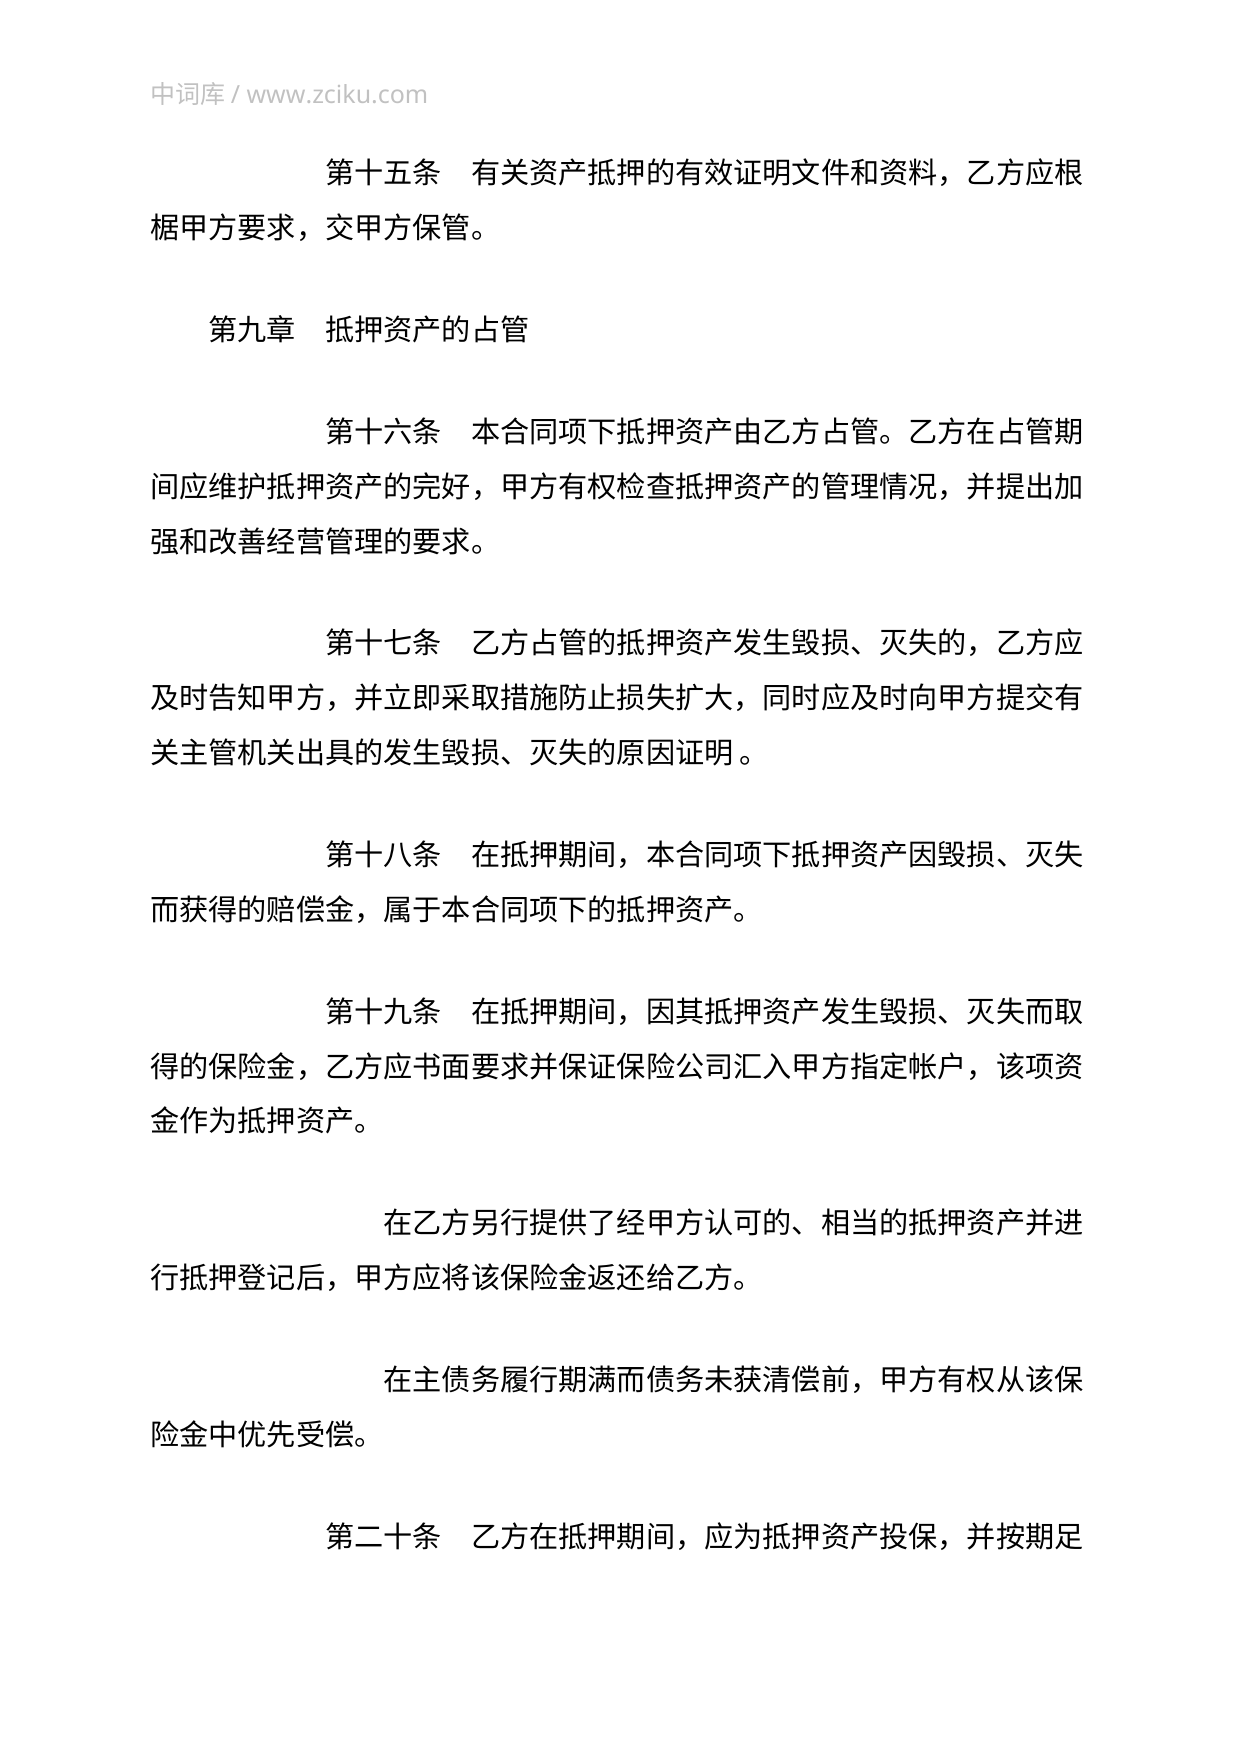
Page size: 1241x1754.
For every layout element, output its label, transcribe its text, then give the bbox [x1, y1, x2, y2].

text 在主债务履行期满而债务未获清偿前，甲方有权从该保险金中优先受偿。 [150, 1356, 1090, 1454]
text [150, 1513, 1090, 1555]
text 第十九条 在抵押期间，因其抵押资产发生毁损、灭失而取得的保险金，乙方应书面要求并保证保险公司汇入甲方指定帐户，该项资金作为抵押资产。 [150, 988, 1090, 1140]
text 第十六条 本合同项下抵押资产由乙方占管。乙方在占管期间应维护抵押资产的完好，甲方有权检查抵押资产的管理情况，并提出加强和改善经营管理的要求。 [150, 408, 1090, 561]
text 第十八条 在抵押期间，本合同项下抵押资产因毁损、灭失而获得的赔偿金，属于本合同项下的抵押资产。 [150, 832, 1090, 929]
text 在乙方另行提供了经甲方认可的、相当的抵押资产并进行抵押登记后，甲方应将该保险金返还给乙方。 [150, 1200, 1090, 1297]
text 第九章 抵押资产的占管 [150, 307, 1090, 349]
text 第十五条 有关资产抵押的有效证明文件和资料，乙方应根椐甲方要求，交甲方保管。 [150, 150, 1090, 247]
text 第十七条 乙方占管的抵押资产发生毁损、灭失的，乙方应及时告知甲方，并立即采取措施防止损失扩大，同时应及时向甲方提交有关主管机关出具的发生毁损、灭失的原因证明 。 [150, 620, 1090, 772]
